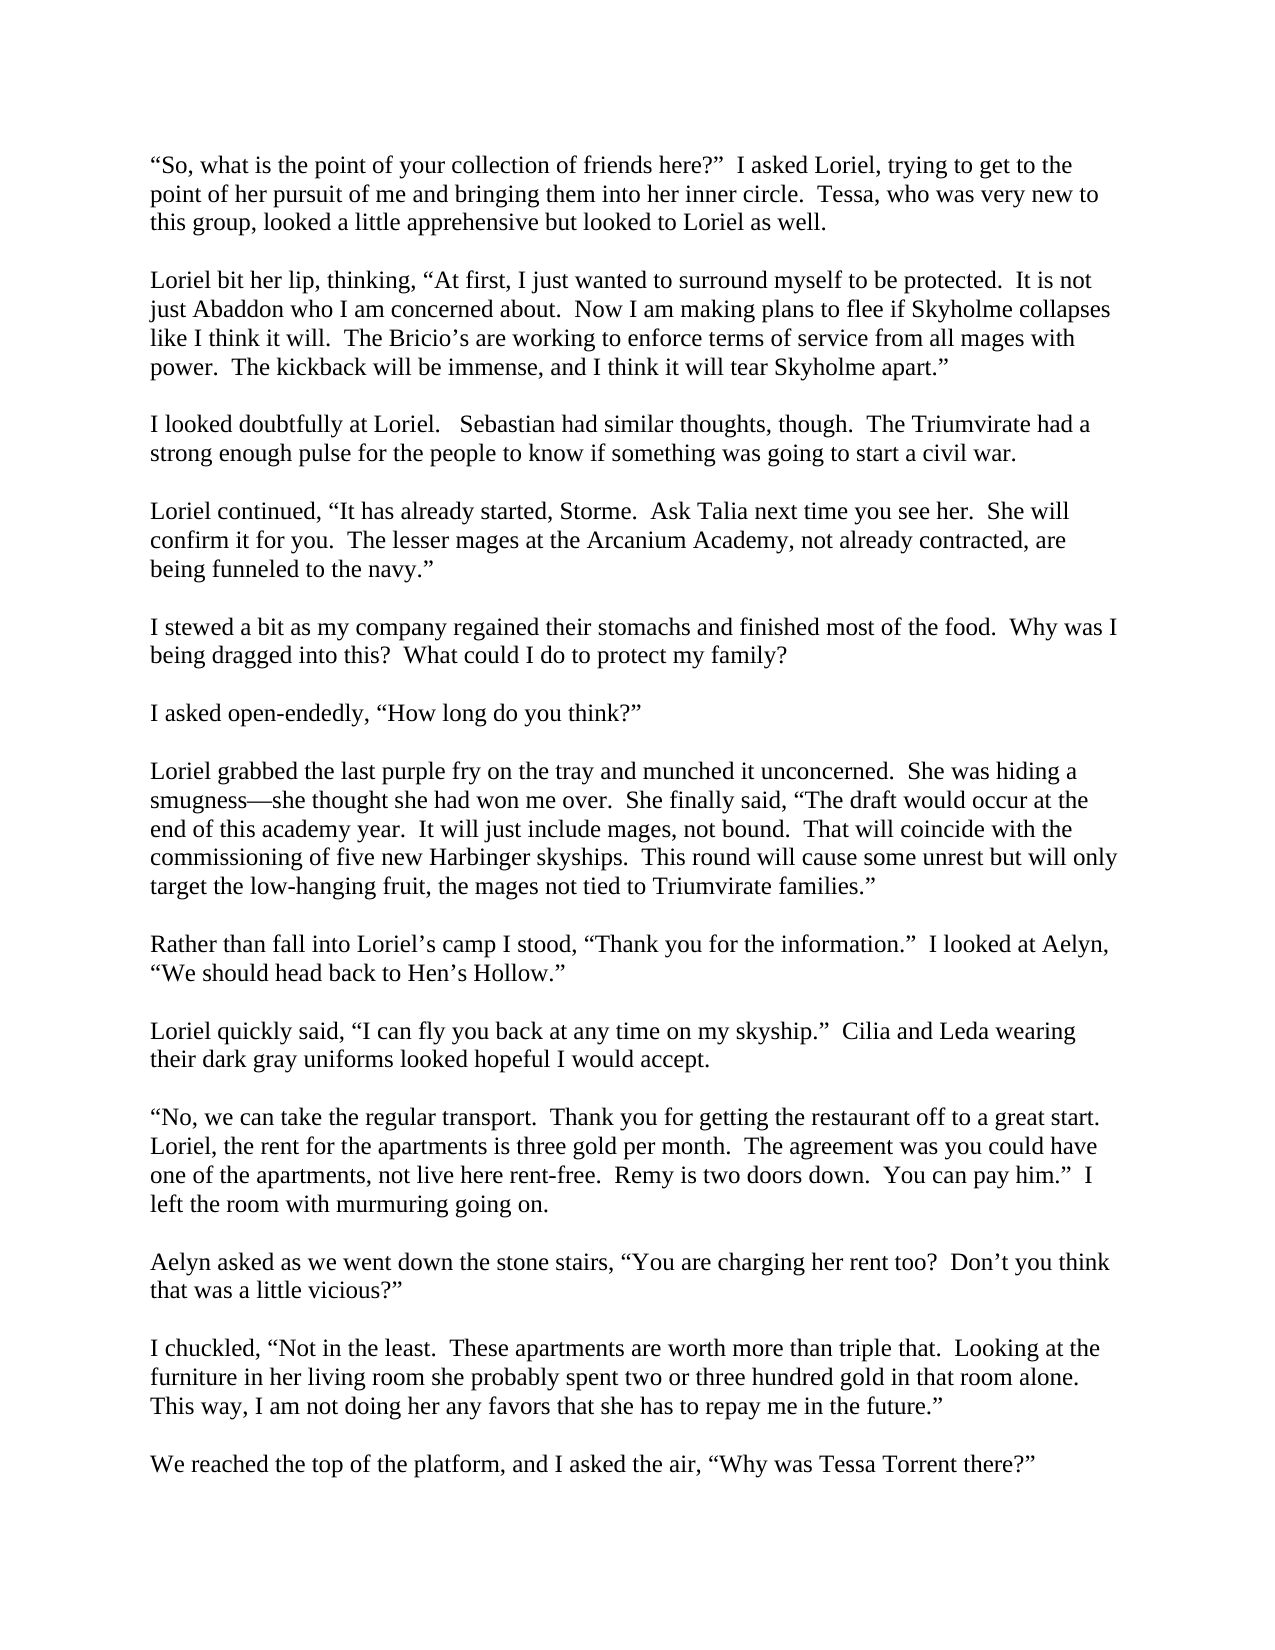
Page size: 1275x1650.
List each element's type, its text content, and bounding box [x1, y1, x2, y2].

text Aelyn asked as we went down the stone stairs, “You are charging her rent too? Don’t you think that was a little vicious?” [150, 1247, 1125, 1304]
text Loriel quickly said, “I can fly you back at any time on my skyship.” Cilia and Leda wearing their dark gray uniforms looked hopeful I would accept. [150, 1016, 1125, 1073]
text I stewed a bit as my company regained their stomachs and finished most of the food. Why was I being dragged into this? What could I do to protect my family? [150, 612, 1125, 669]
text I chuckled, “Not in the least. These apartments are worth more than triple that. Looking at the furniture in her living room she probably spent two or three hundred gold in that room alone. This way, I am not doing her any favors that she has to repay me in the future.” [150, 1333, 1125, 1419]
text “So, what is the point of your collection of friends here?” I asked Loriel, trying to get to the point of her pursuit of me and bringing them into her inner circle. Tessa, who was very new to this group, looked a little apprehensive but looked to Loriel as well. [150, 150, 1125, 236]
text Loriel bit her lip, thinking, “At first, I just wanted to surround myself to be protected. It is not just Abaddon who I am concerned about. Now I am making plans to flee if Skyholme collapses like I think it will. The Bricio’s are working to enforce terms of service from all mages with power. The kickback will be immense, and I think it will tear Skyholme apart.” [150, 265, 1125, 380]
text We reached the top of the platform, and I asked the air, “Why was Tessa Torrent there?” [150, 1449, 1125, 1477]
text Loriel grabbed the last purple fry on the tray and munched it unconcerned. She was hiding a smugness—she thought she had won me over. She finally said, “The draft would occur at the end of this academy year. It will just include mages, not bound. That will coincide with the commissioning of five new Harbinger skyships. This round will cause some unrest but will only target the low-hanging fruit, the mages not tied to Triumvirate families.” [150, 756, 1125, 900]
text I asked open-endedly, “How long do you think?” [150, 698, 1125, 727]
text I looked doubtfully at Loriel. Sebastian had similar thoughts, though. The Triumvirate had a strong enough pulse for the people to know if something was going to start a civil war. [150, 409, 1125, 467]
text Rather than fall into Loriel’s camp I stood, “Thank you for the information.” I looked at Aelyn, “We should head back to Hen’s Hollow.” [150, 929, 1125, 987]
text Loriel continued, “It has already started, Storme. Ask Talia next time you see her. She will confirm it for you. The lesser mages at the Arcanium Academy, not already contracted, are being funneled to the navy.” [150, 496, 1125, 582]
text “No, we can take the regular transport. Thank you for getting the restaurant off to a great start. Loriel, the rent for the apartments is three gold per month. The agreement was you could have one of the apartments, not live here rent-free. Remy is two doors down. You can pay him.” I left the room with murmuring going on. [150, 1102, 1125, 1217]
